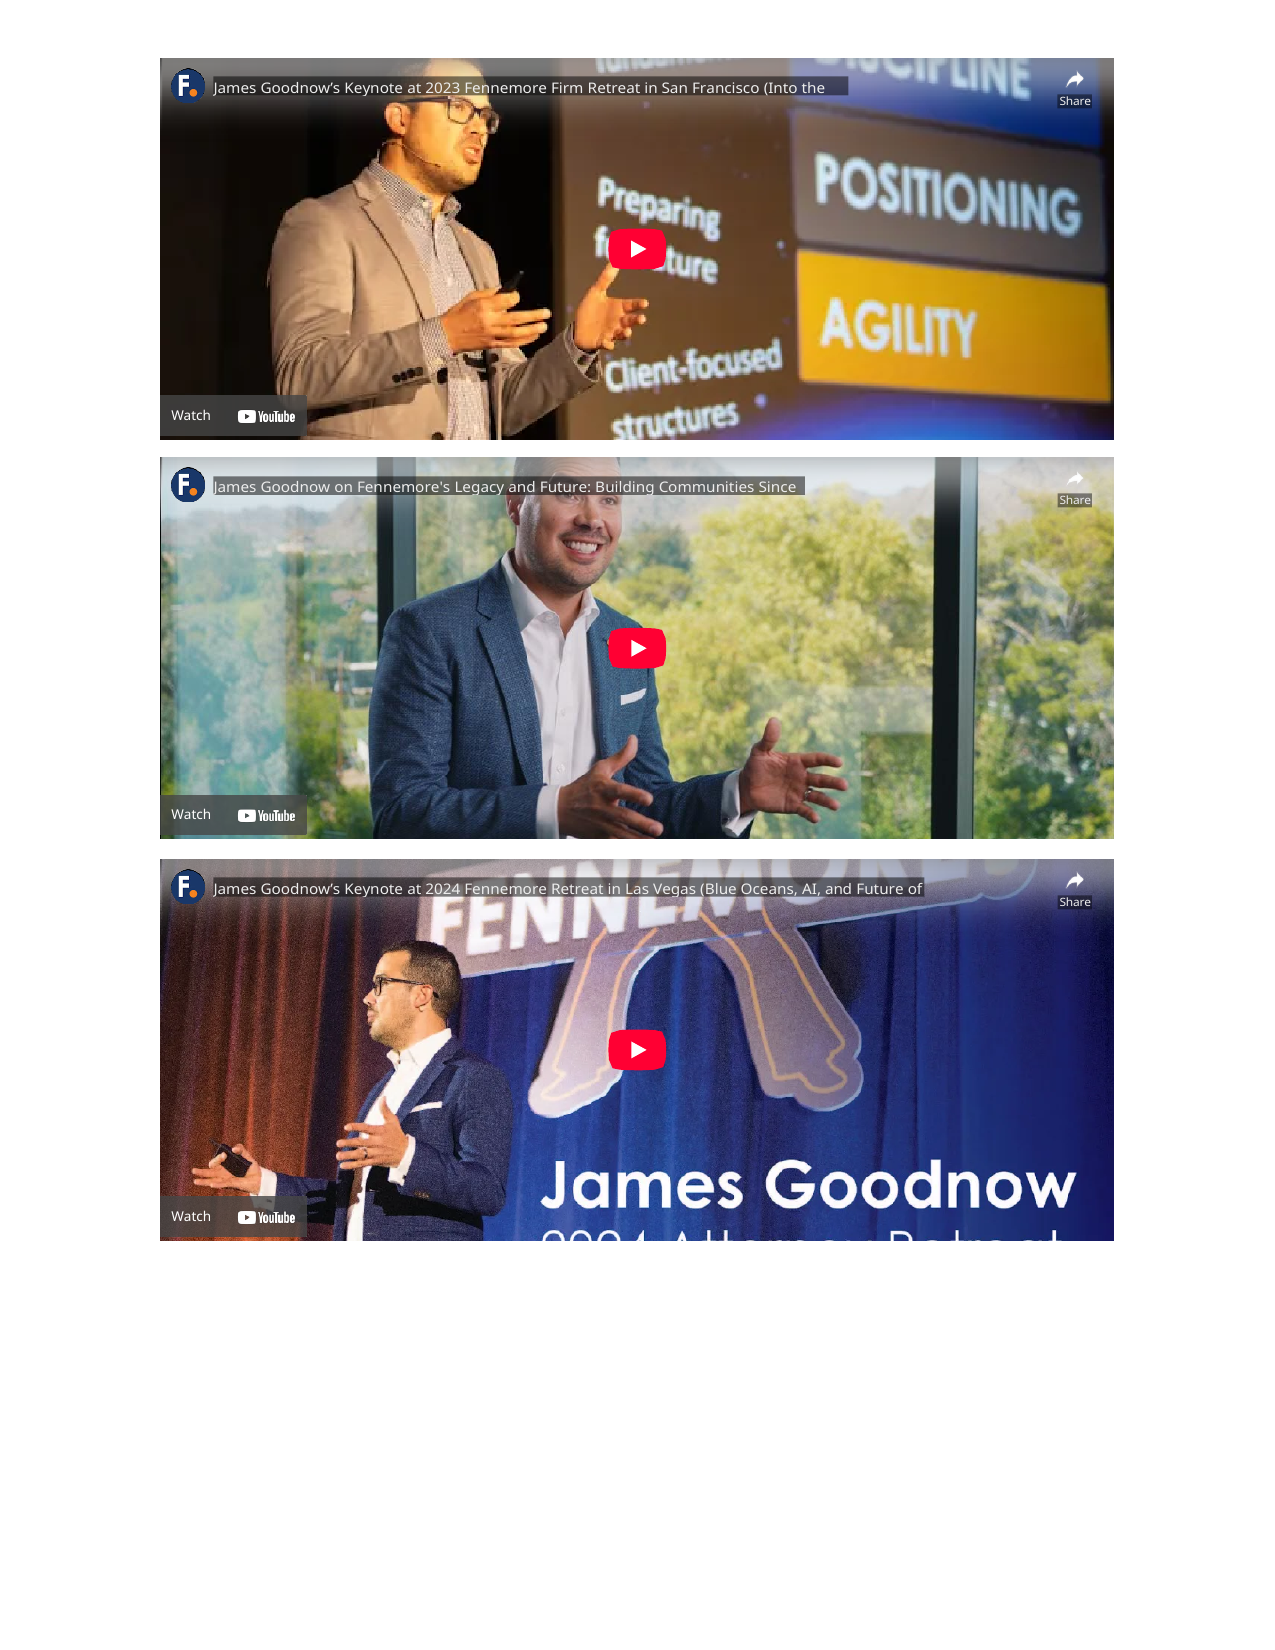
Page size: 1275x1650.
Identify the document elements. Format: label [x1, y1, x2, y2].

picture [160, 457, 1114, 839]
picture [160, 58, 1114, 440]
picture [160, 859, 1114, 1241]
